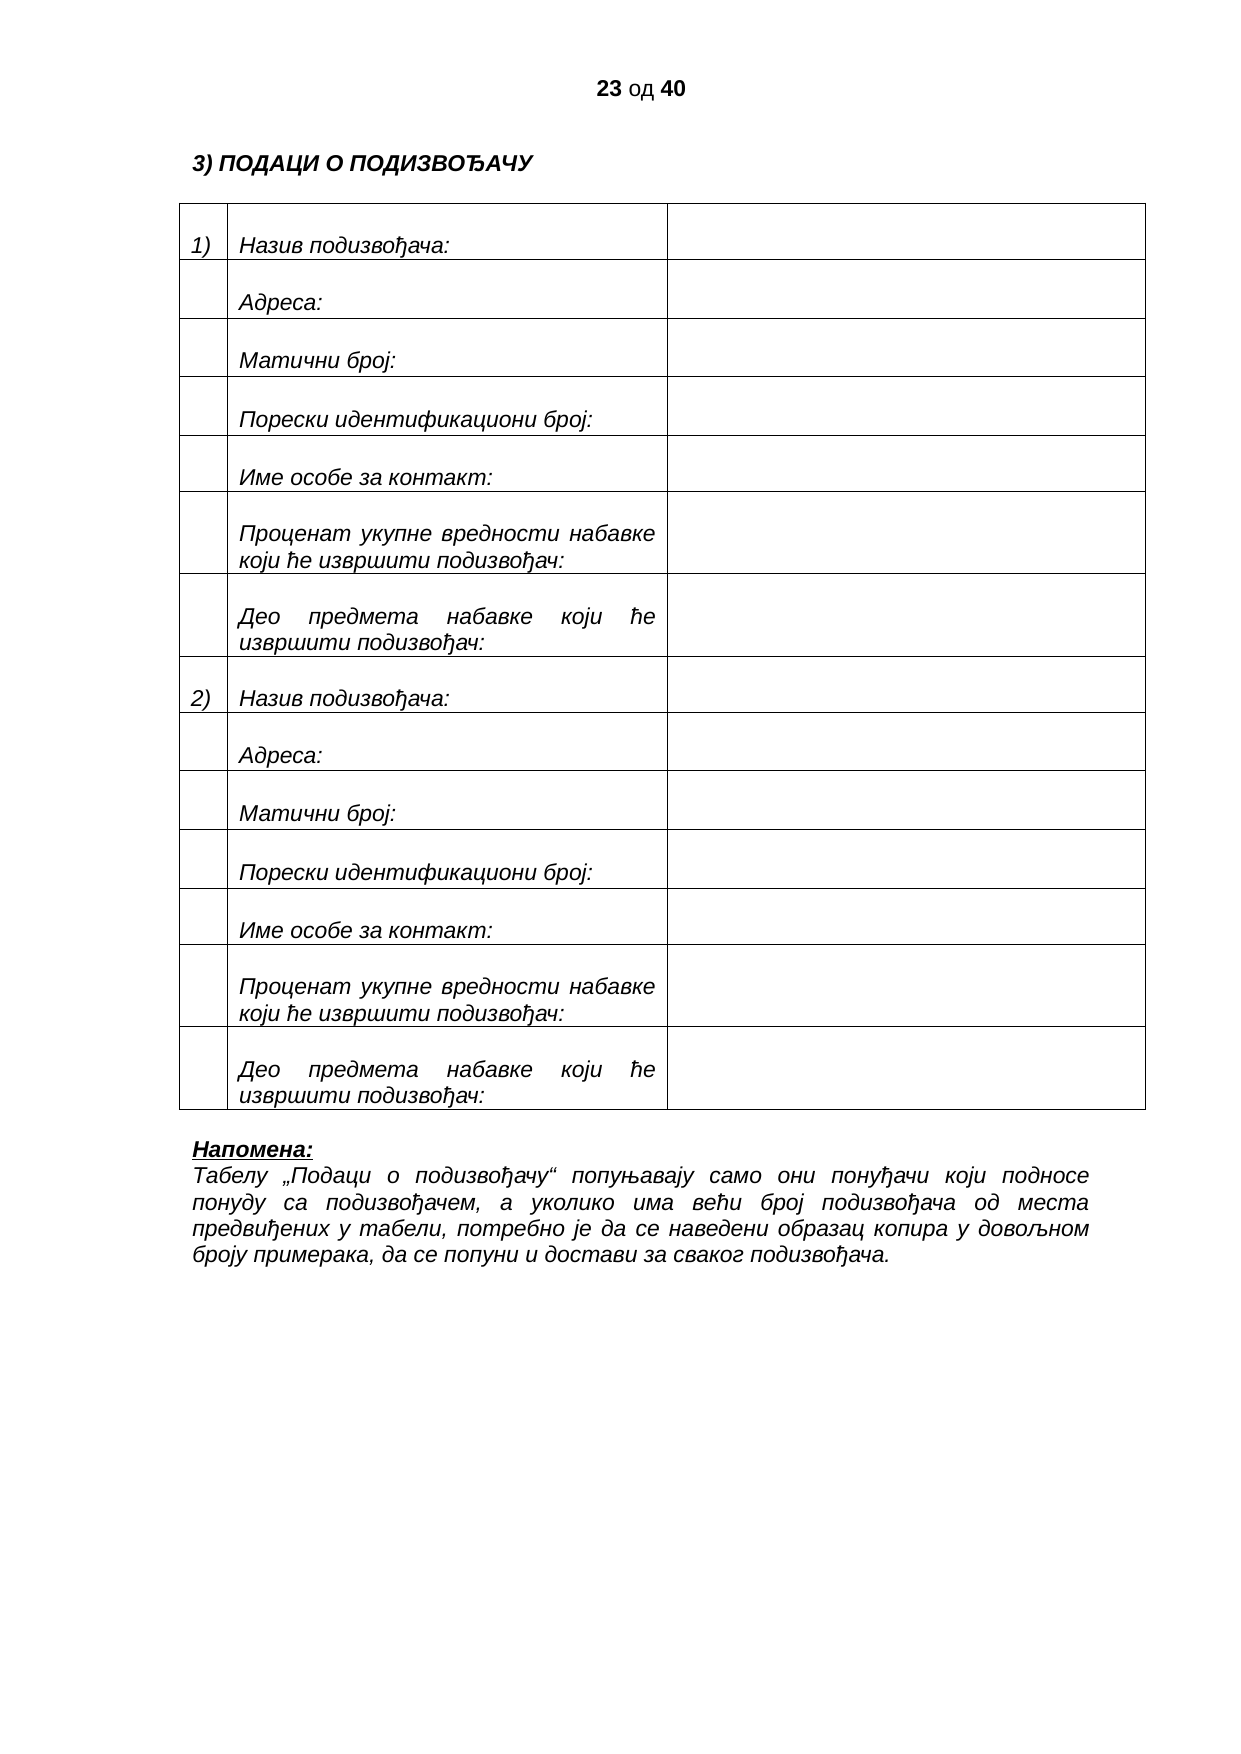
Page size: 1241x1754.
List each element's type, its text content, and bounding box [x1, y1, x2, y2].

table_cell Матични број: [228, 771, 667, 829]
table_cell [668, 771, 1145, 829]
table_cell Адреса: [228, 260, 667, 317]
table_cell Матични број: [228, 319, 667, 376]
table_cell [180, 713, 227, 770]
text Табелу „Подаци о подизвођачу“ попуњавају само они понуђачи који подносе понуду са подизвођачем, а уколико има већи број подизвођача од места предвиђених у табели, потребно је да се наведени образац копира у довољном броју примерака, да се попуни и достави за сваког подизвођача. [192, 1162, 1090, 1268]
table_cell Адреса: [228, 713, 667, 770]
table_cell [180, 377, 227, 434]
table_cell [180, 260, 227, 317]
table_header 1) [180, 204, 227, 259]
text Напомена: [192, 1136, 1090, 1162]
table_cell [668, 377, 1145, 434]
table_cell Име особе за контакт: [228, 436, 667, 491]
table_cell Проценат укупне вредности набавке који ће извршити подизвођач: [228, 492, 667, 573]
text 3) ПОДАЦИ О ПОДИЗВОЂАЧУ [192, 150, 1090, 176]
table_cell [668, 945, 1145, 1026]
table_cell [180, 492, 227, 573]
table_cell [180, 945, 227, 1026]
table_cell [180, 319, 227, 376]
table_cell 2) [180, 657, 227, 712]
table_cell Име особе за контакт: [228, 889, 667, 943]
table_cell Део предмета набавке који ће извршити подизвођач: [228, 1027, 667, 1108]
table_cell [668, 260, 1145, 317]
table_cell [180, 436, 227, 491]
table_cell [180, 830, 227, 887]
table_cell [668, 657, 1145, 712]
table_cell Порески идентификациони број: [228, 377, 667, 434]
table_cell [668, 1027, 1145, 1108]
table_cell [668, 436, 1145, 491]
table_header [668, 204, 1145, 259]
table_cell Проценат укупне вредности набавке који ће извршити подизвођач: [228, 945, 667, 1026]
table_cell [180, 889, 227, 943]
table_cell [668, 830, 1145, 887]
table_cell [180, 574, 227, 656]
table_cell [668, 319, 1145, 376]
table_cell [668, 889, 1145, 943]
table_cell Порески идентификациони број: [228, 830, 667, 887]
table_cell [180, 1027, 227, 1108]
table_cell Део предмета набавке који ће извршити подизвођач: [228, 574, 667, 656]
table_cell [668, 574, 1145, 656]
table_cell [180, 771, 227, 829]
table_header Назив подизвођача: [228, 204, 667, 259]
table_cell [668, 492, 1145, 573]
table_cell Назив подизвођача: [228, 657, 667, 712]
table_cell [668, 713, 1145, 770]
